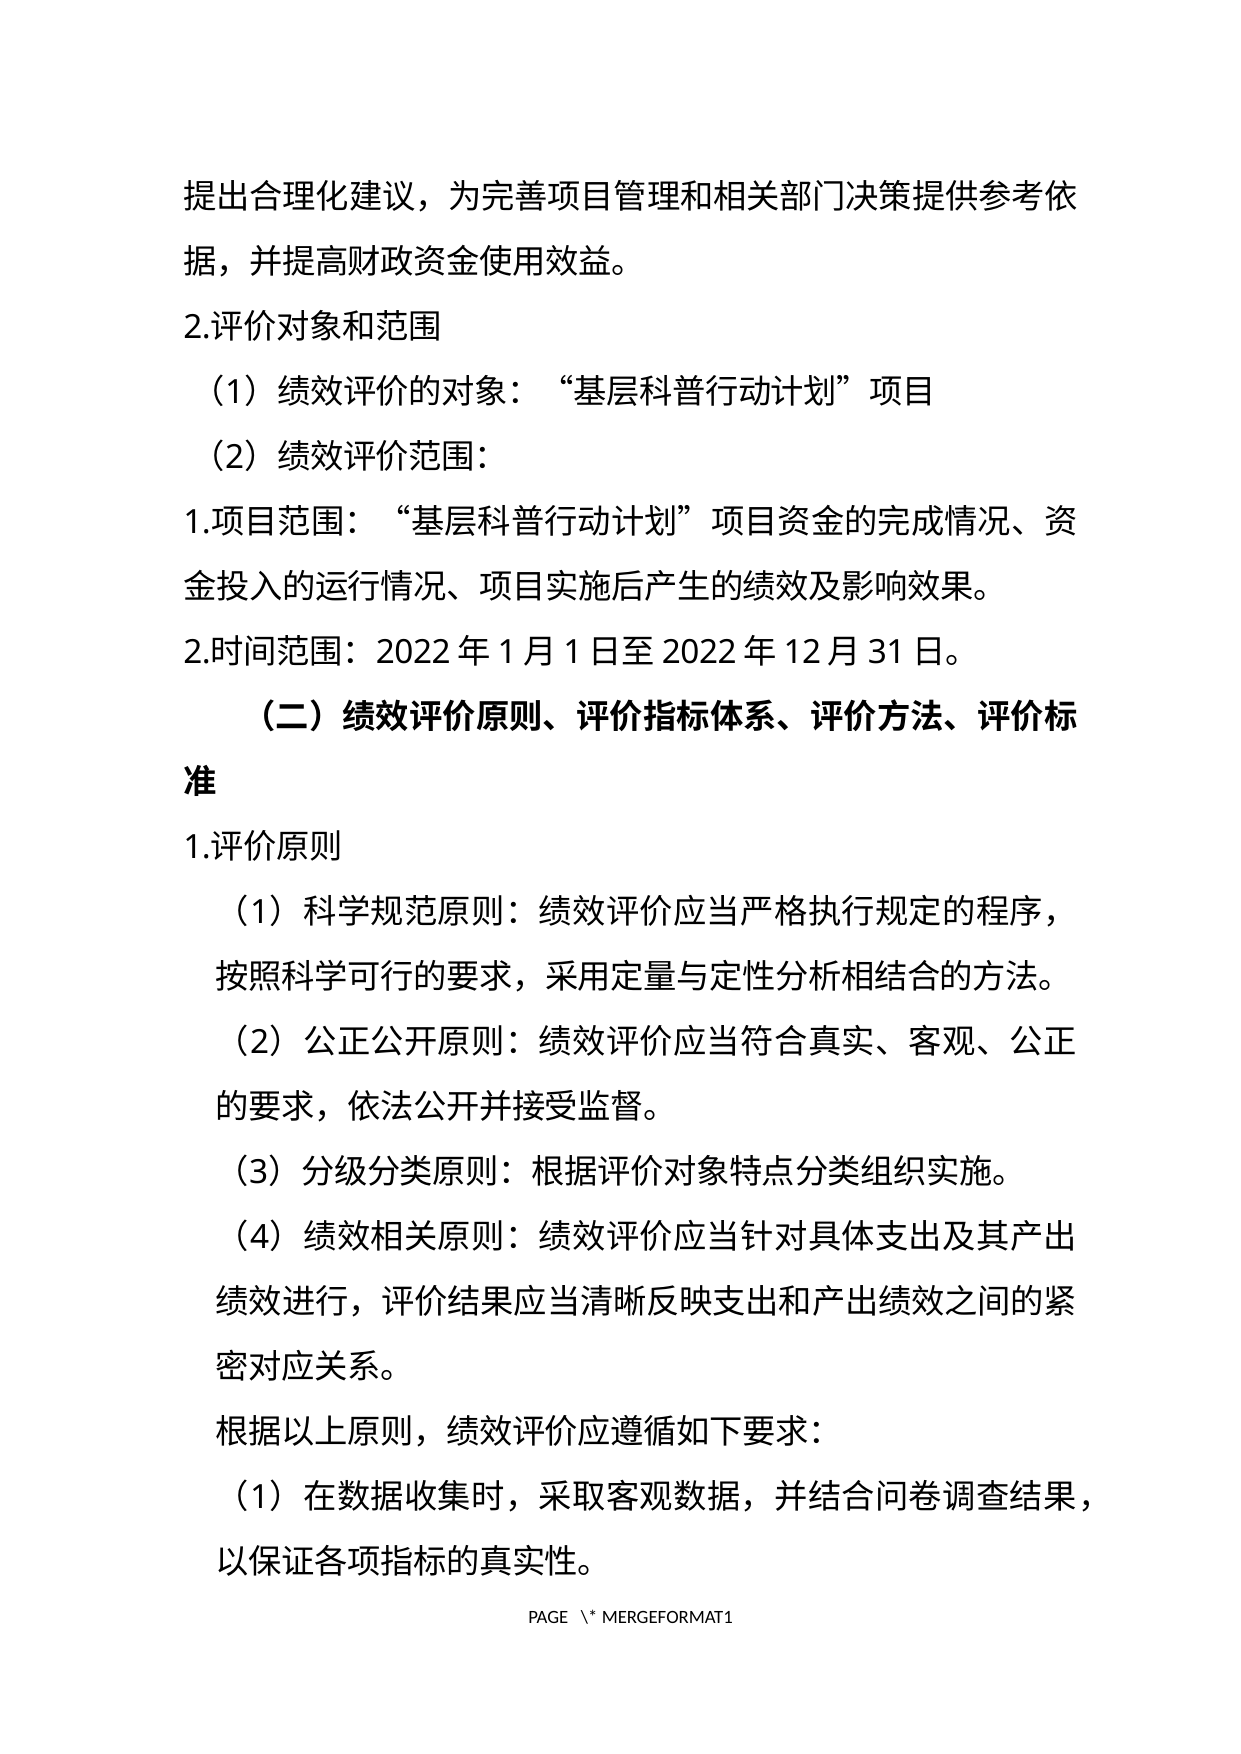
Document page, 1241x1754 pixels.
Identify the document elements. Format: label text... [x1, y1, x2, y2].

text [183, 162, 1078, 682]
text （二）绩效评价原则、评价指标体系、评价方法、评价标准 [183, 682, 1078, 812]
text 1.评价原则 [183, 812, 1078, 877]
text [216, 877, 1078, 1592]
